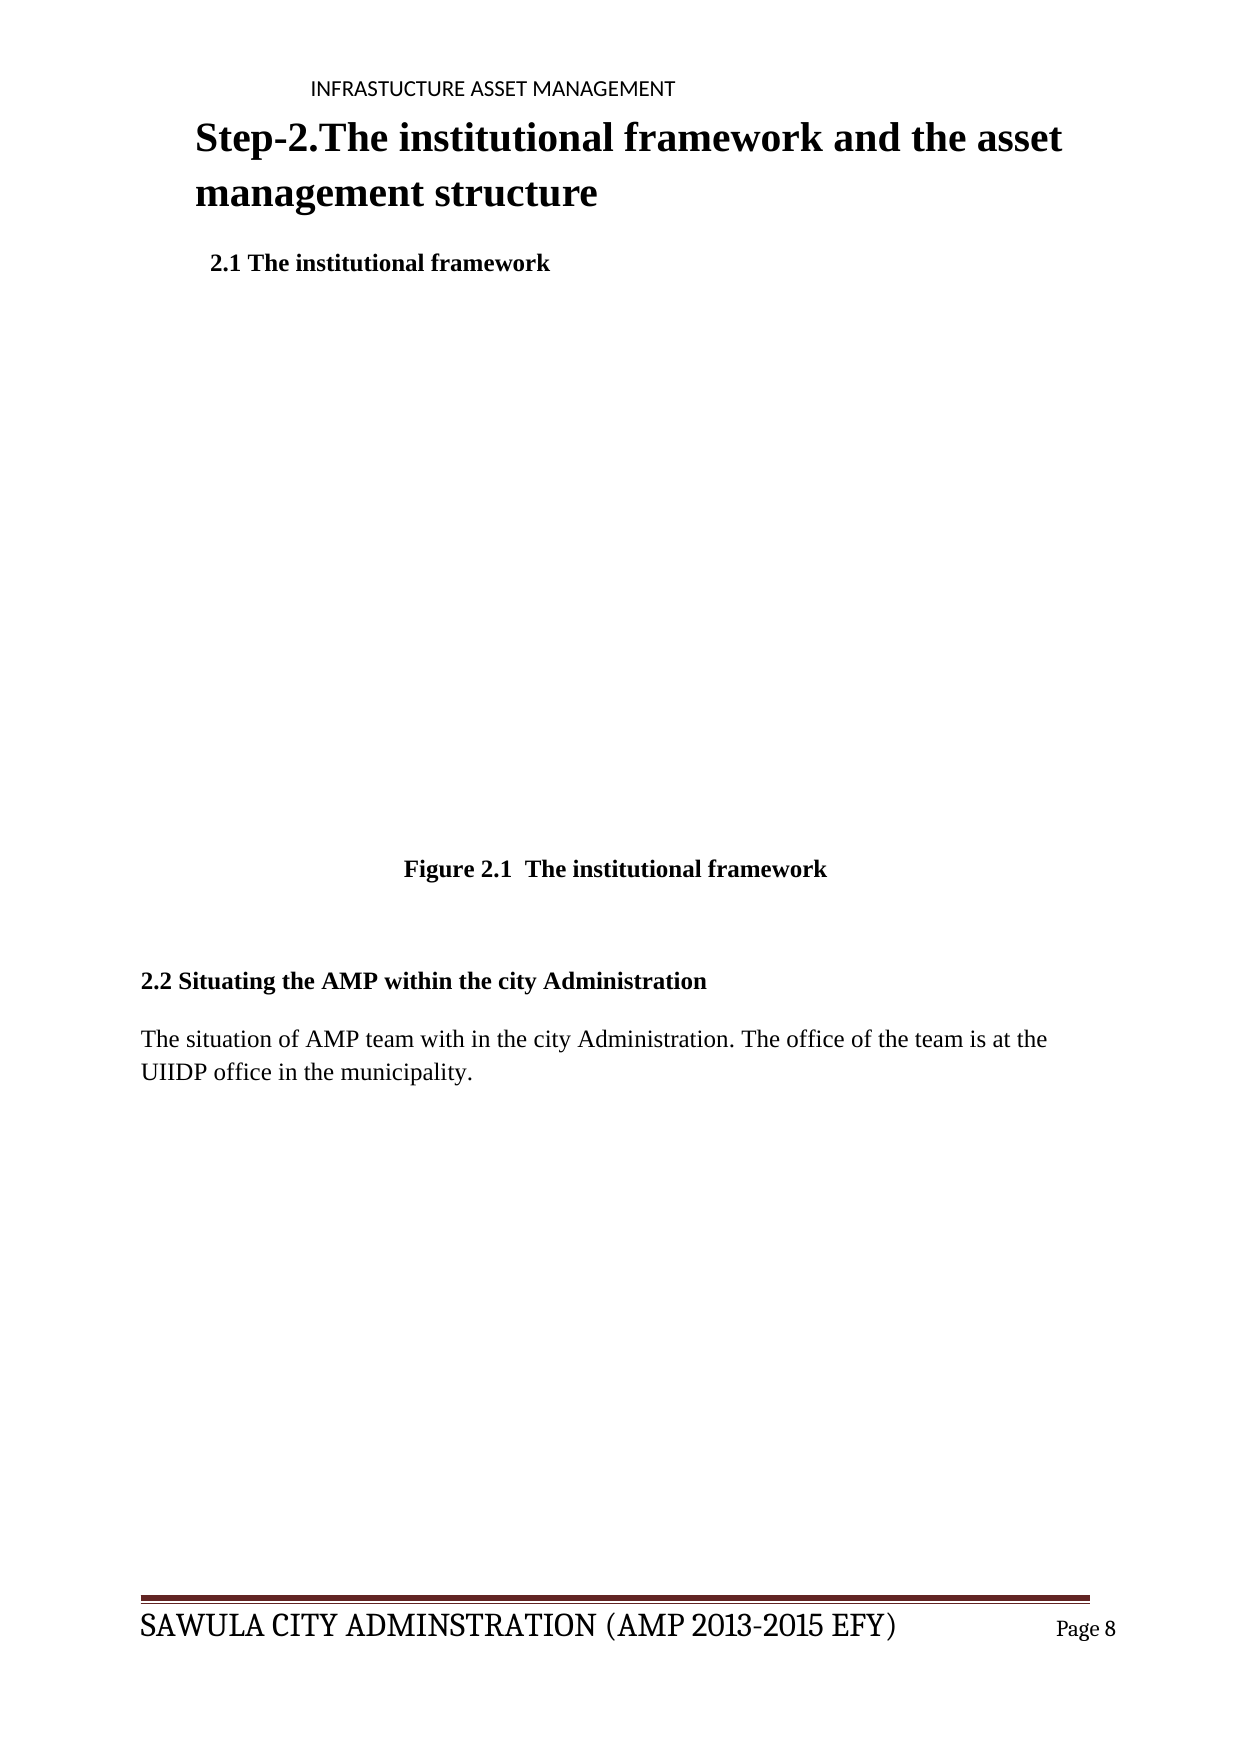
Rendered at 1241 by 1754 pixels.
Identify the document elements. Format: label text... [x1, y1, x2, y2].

subtitle 2.2 Situating the AMP within the city Administration [141, 966, 1090, 995]
subtitle 2.1 The institutional framework [210, 248, 1090, 276]
subtitle Step-2.The institutional framework and the asset management structure [195, 112, 1090, 216]
text Figure 2.1 The institutional framework [141, 854, 1090, 883]
text The situation of AMP team with in the city Administration. The office of the team is at the UIIDP office in the municipality. [141, 1024, 1090, 1086]
